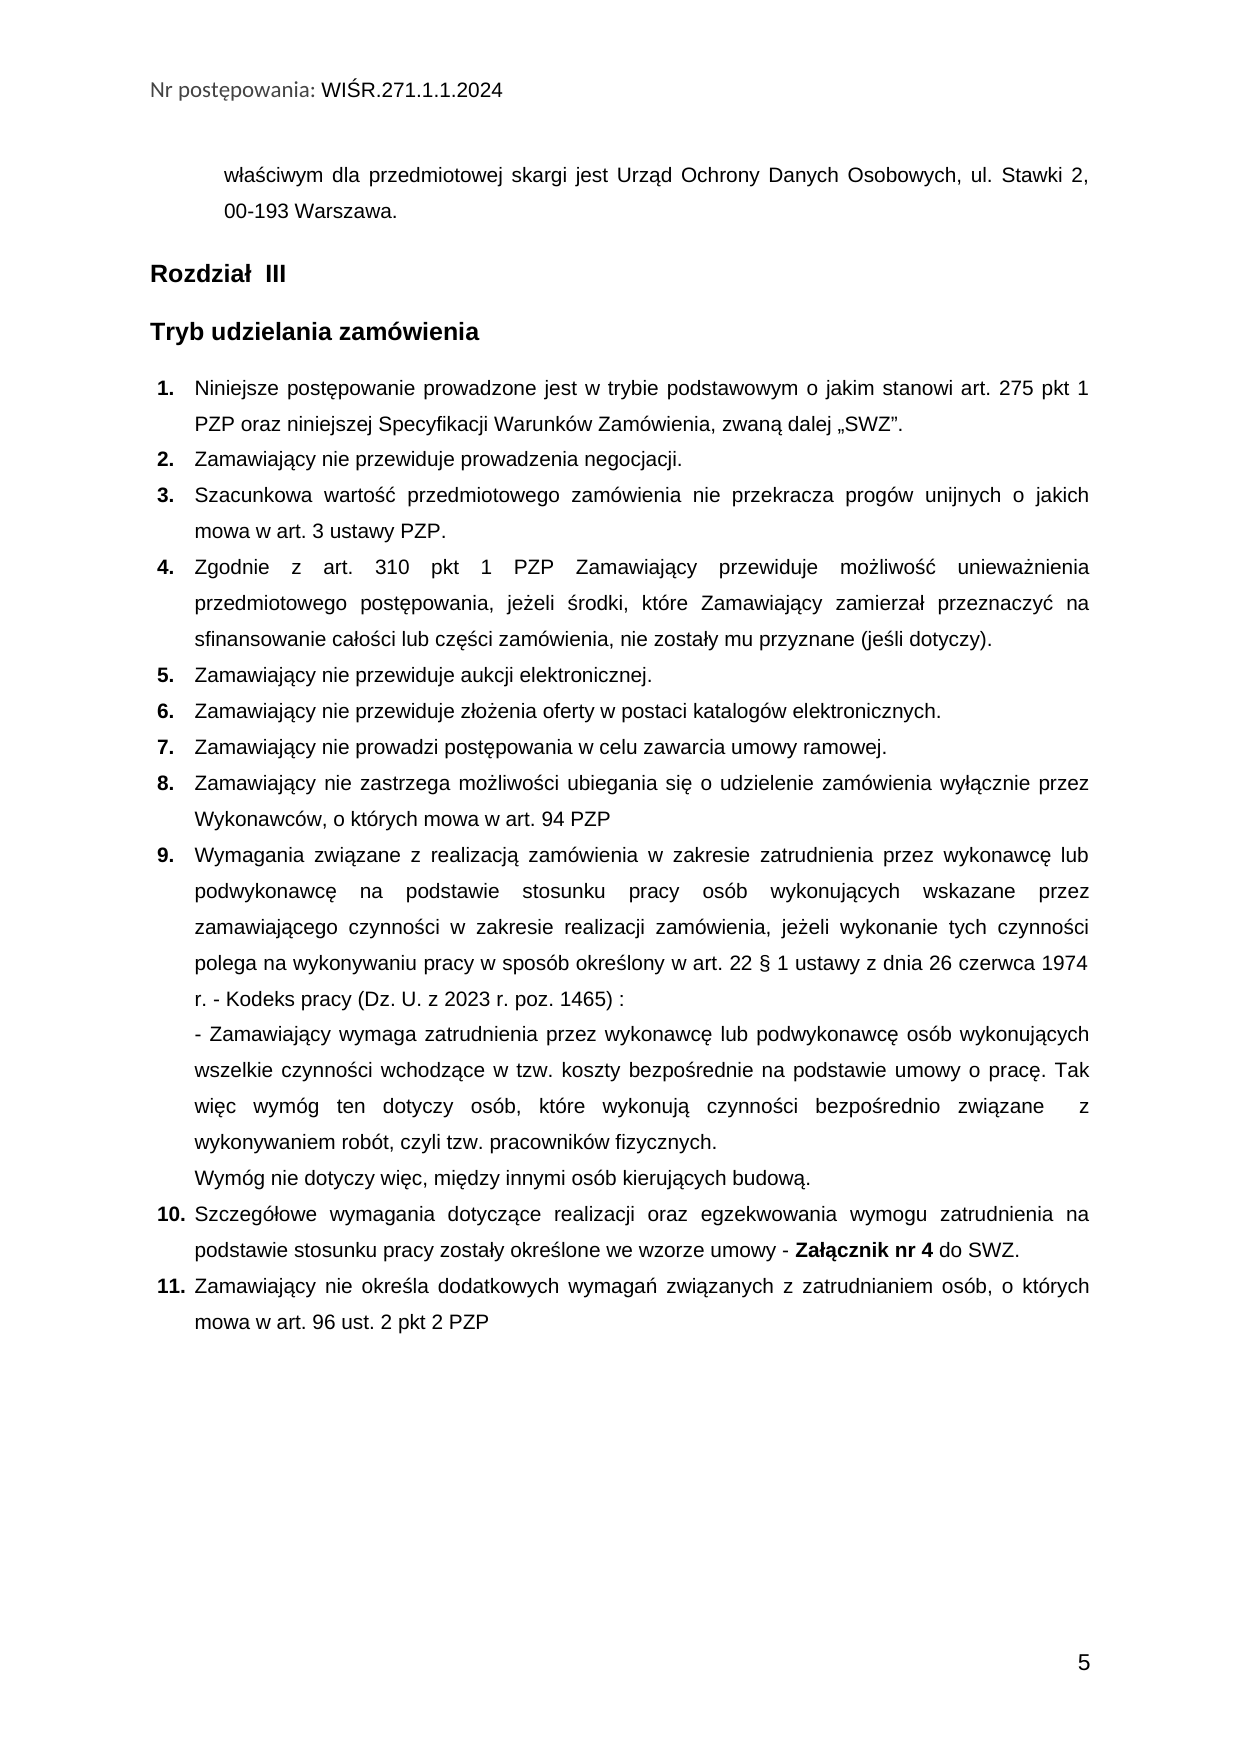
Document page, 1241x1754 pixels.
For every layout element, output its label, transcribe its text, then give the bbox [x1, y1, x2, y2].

list Zamawiający nie przewiduje złożenia oferty w postaci katalogów elektronicznych. [157, 699, 1090, 723]
list Zamawiający nie zastrzega możliwości ubiegania się o udzielenie zamówienia wyłącznie przez Wykonawców, o których mowa w art. 94 PZP [157, 771, 1090, 831]
list Szacunkowa wartość przedmiotowego zamówienia nie przekracza progów unijnych o jakich mowa w art. 3 ustawy PZP. [157, 483, 1090, 543]
subtitle Tryb udzielania zamówienia [150, 317, 1090, 346]
list Zamawiający nie prowadzi postępowania w celu zawarcia umowy ramowej. [157, 735, 1090, 759]
subtitle Rozdział III [150, 259, 1090, 288]
text - Zamawiający wymaga zatrudnienia przez wykonawcę lub podwykonawcę osób wykonujących wszelkie czynności wchodzące w tzw. koszty bezpośrednie na podstawie umowy o pracę. Tak więc wymóg ten dotyczy osób, które wykonują czynności bezpośrednio związane z wykonywaniem robót, czyli tzw. pracowników fizycznych. [194, 1022, 1090, 1154]
list Zgodnie z art. 310 pkt 1 PZP Zamawiający przewiduje możliwość unieważnienia przedmiotowego postępowania, jeżeli środki, które Zamawiający zamierzał przeznaczyć na sfinansowanie całości lub części zamówienia, nie zostały mu przyznane (jeśli dotyczy). [157, 555, 1090, 651]
list Zamawiający nie określa dodatkowych wymagań związanych z zatrudnianiem osób, o których mowa w art. 96 ust. 2 pkt 2 PZP [157, 1274, 1090, 1334]
list Zamawiający nie przewiduje aukcji elektronicznej. [157, 663, 1090, 687]
text Wymóg nie dotyczy więc, między innymi osób kierujących budową. [194, 1166, 1090, 1190]
list Szczegółowe wymagania dotyczące realizacji oraz egzekwowania wymogu zatrudnienia na podstawie stosunku pracy zostały określone we wzorze umowy - Załącznik nr 4 do SWZ. [157, 1202, 1090, 1262]
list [182, 162, 1090, 222]
list Wymagania związane z realizacją zamówienia w zakresie zatrudnienia przez wykonawcę lub podwykonawcę na podstawie stosunku pracy osób wykonujących wskazane przez zamawiającego czynności w zakresie realizacji zamówienia, jeżeli wykonanie tych czynności polega na wykonywaniu pracy w sposób określony w art. 22 § 1 ustawy z dnia 26 czerwca 1974 r. - Kodeks pracy (Dz. U. z 2023 r. poz. 1465) : [157, 843, 1090, 1010]
list Zamawiający nie przewiduje prowadzenia negocjacji. [157, 447, 1090, 471]
list Niniejsze postępowanie prowadzone jest w trybie podstawowym o jakim stanowi art. 275 pkt 1 PZP oraz niniejszej Specyfikacji Warunków Zamówienia, zwaną dalej „SWZ”. [157, 375, 1090, 435]
